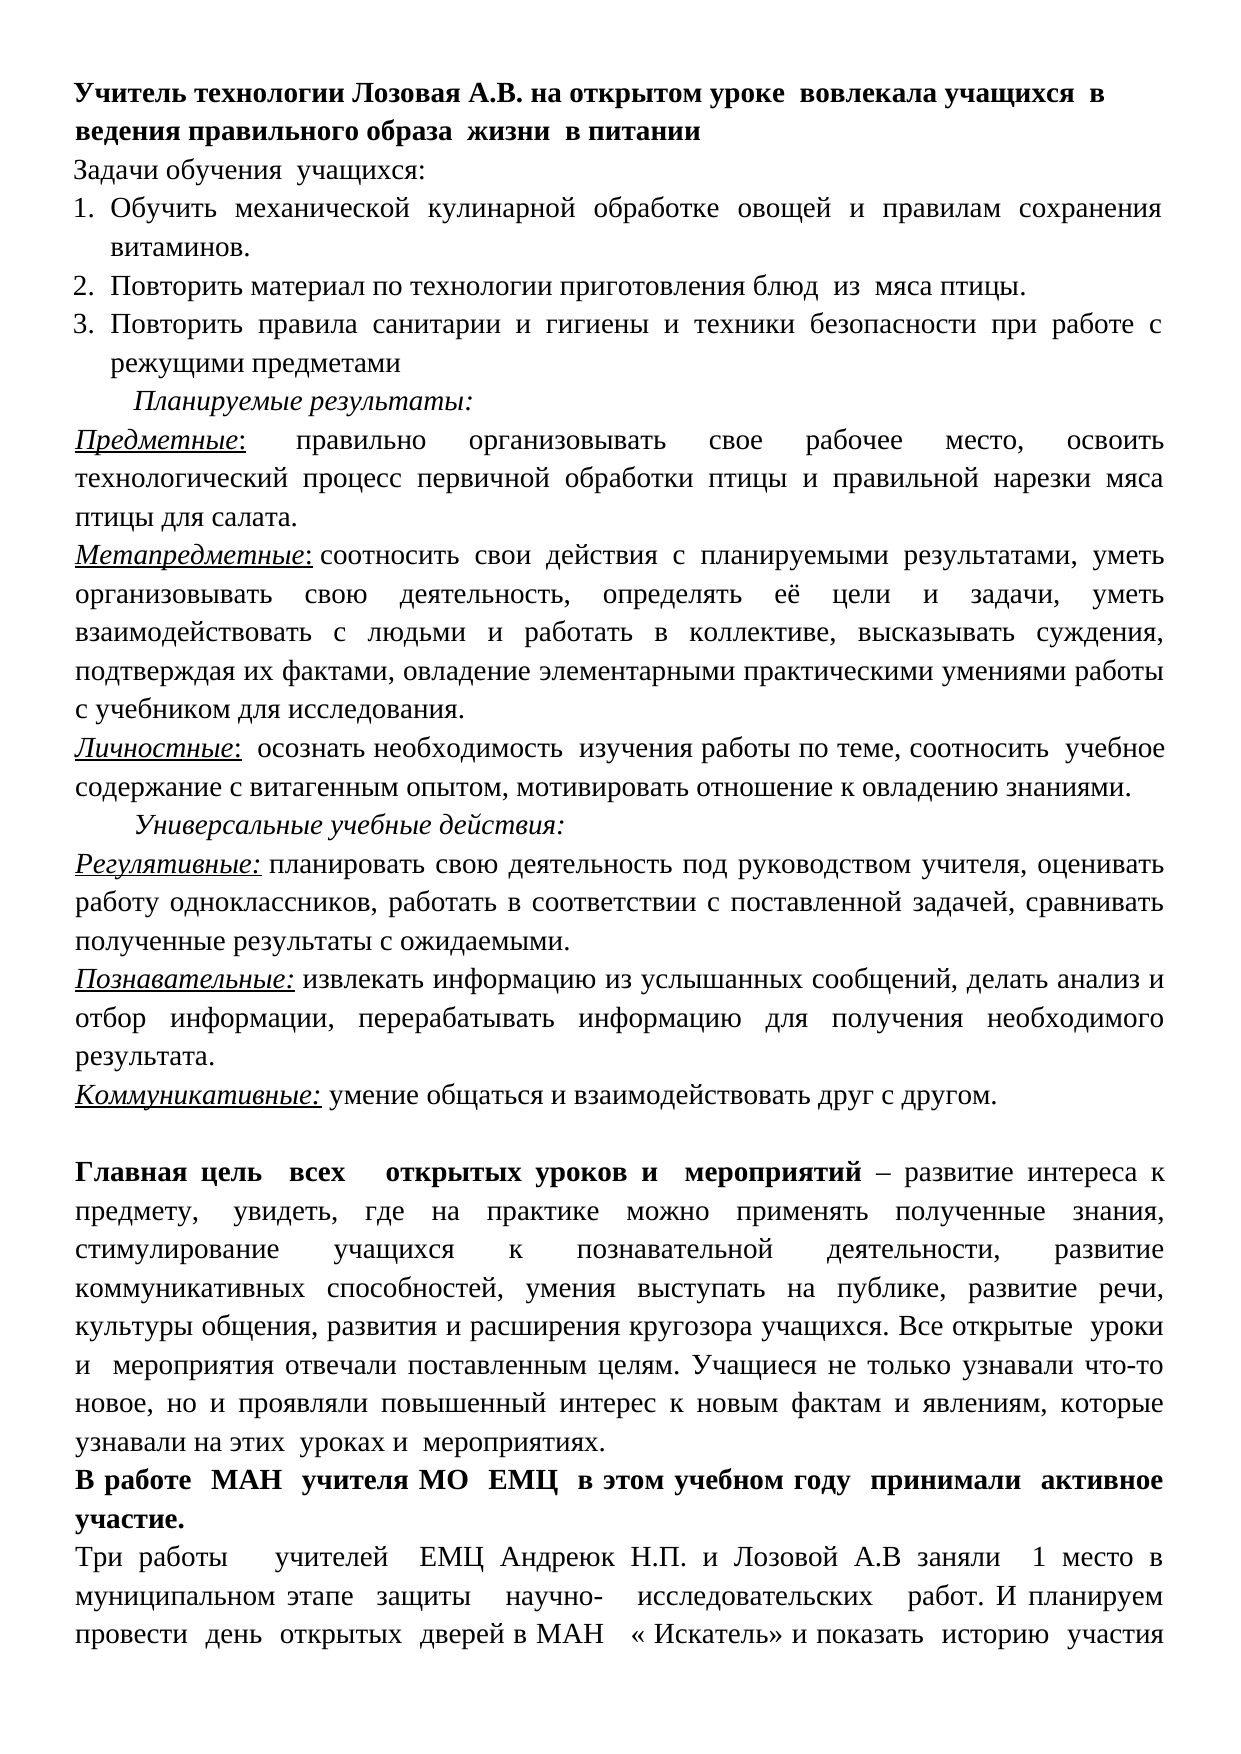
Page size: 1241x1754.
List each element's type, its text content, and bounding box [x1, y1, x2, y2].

text Коммуникативные: умение общаться и взаимодействовать друг с другом. [75, 1077, 1165, 1111]
text Предметные: правильно организовывать свое рабочее место, освоить технологический процесс первичной обработки птицы и правильной нарезки мяса птицы для салата. [75, 422, 1165, 532]
list Обучить механической кулинарной обработке овощей и правилам сохранения витаминов. [73, 191, 1163, 263]
text Регулятивные: планировать свою деятельность под руководством учителя, оценивать работу одноклассников, работать в соответствии с поставленной задачей, сравнивать полученные результаты с ожидаемыми. [75, 846, 1165, 956]
text Личностные: осознать необходимость изучения работы по теме, соотносить учебное содержание с витагенным опытом, мотивировать отношение к овладению знаниями. [75, 730, 1165, 802]
text Главная цель всех открытых уроков и мероприятий – развитие интереса к предмету, увидеть, где на практике можно применять полученные знания, стимулирование учащихся к познавательной деятельности, развитие коммуникативных способностей, умения выступать на публике, развитие речи, культуры общения, развития и расширения кругозора учащихся. Все открытые уроки и мероприятия отвечали поставленным целям. Учащиеся не только узнавали что-то новое, но и проявляли повышенный интерес к новым фактам и явлениям, которые узнавали на этих уроках и мероприятиях. [75, 1154, 1165, 1457]
list Повторить правила санитарии и гигиены и техники безопасности при работе с режущими предметами [73, 306, 1163, 378]
text Планируемые результаты: [75, 383, 1165, 417]
text Метапредметные: соотносить свои действия с планируемыми результатами, уметь организовывать свою деятельность, определять её цели и задачи, уметь взаимодействовать с людьми и работать в коллективе, высказывать суждения, подтверждая их фактами, овладение элементарными практическими умениями работы с учебником для исследования. [75, 537, 1165, 725]
text Универсальные учебные действия: [75, 807, 1165, 841]
list Повторить материал по технологии приготовления блюд из мяса птицы. [73, 268, 1163, 301]
text Учитель технологии Лозовая А.В. на открытом уроке вовлекала учащихся в ведения правильного образа жизни в питании [73, 75, 1161, 147]
text Задачи обучения учащихся: [73, 152, 1161, 186]
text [75, 1539, 1165, 1650]
text В работе МАН учителя МО ЕМЦ в этом учебном году принимали активное участие. [75, 1462, 1165, 1534]
text Познавательные: извлекать информацию из услышанных сообщений, делать анализ и отбор информации, перерабатывать информацию для получения необходимого результата. [75, 961, 1165, 1072]
